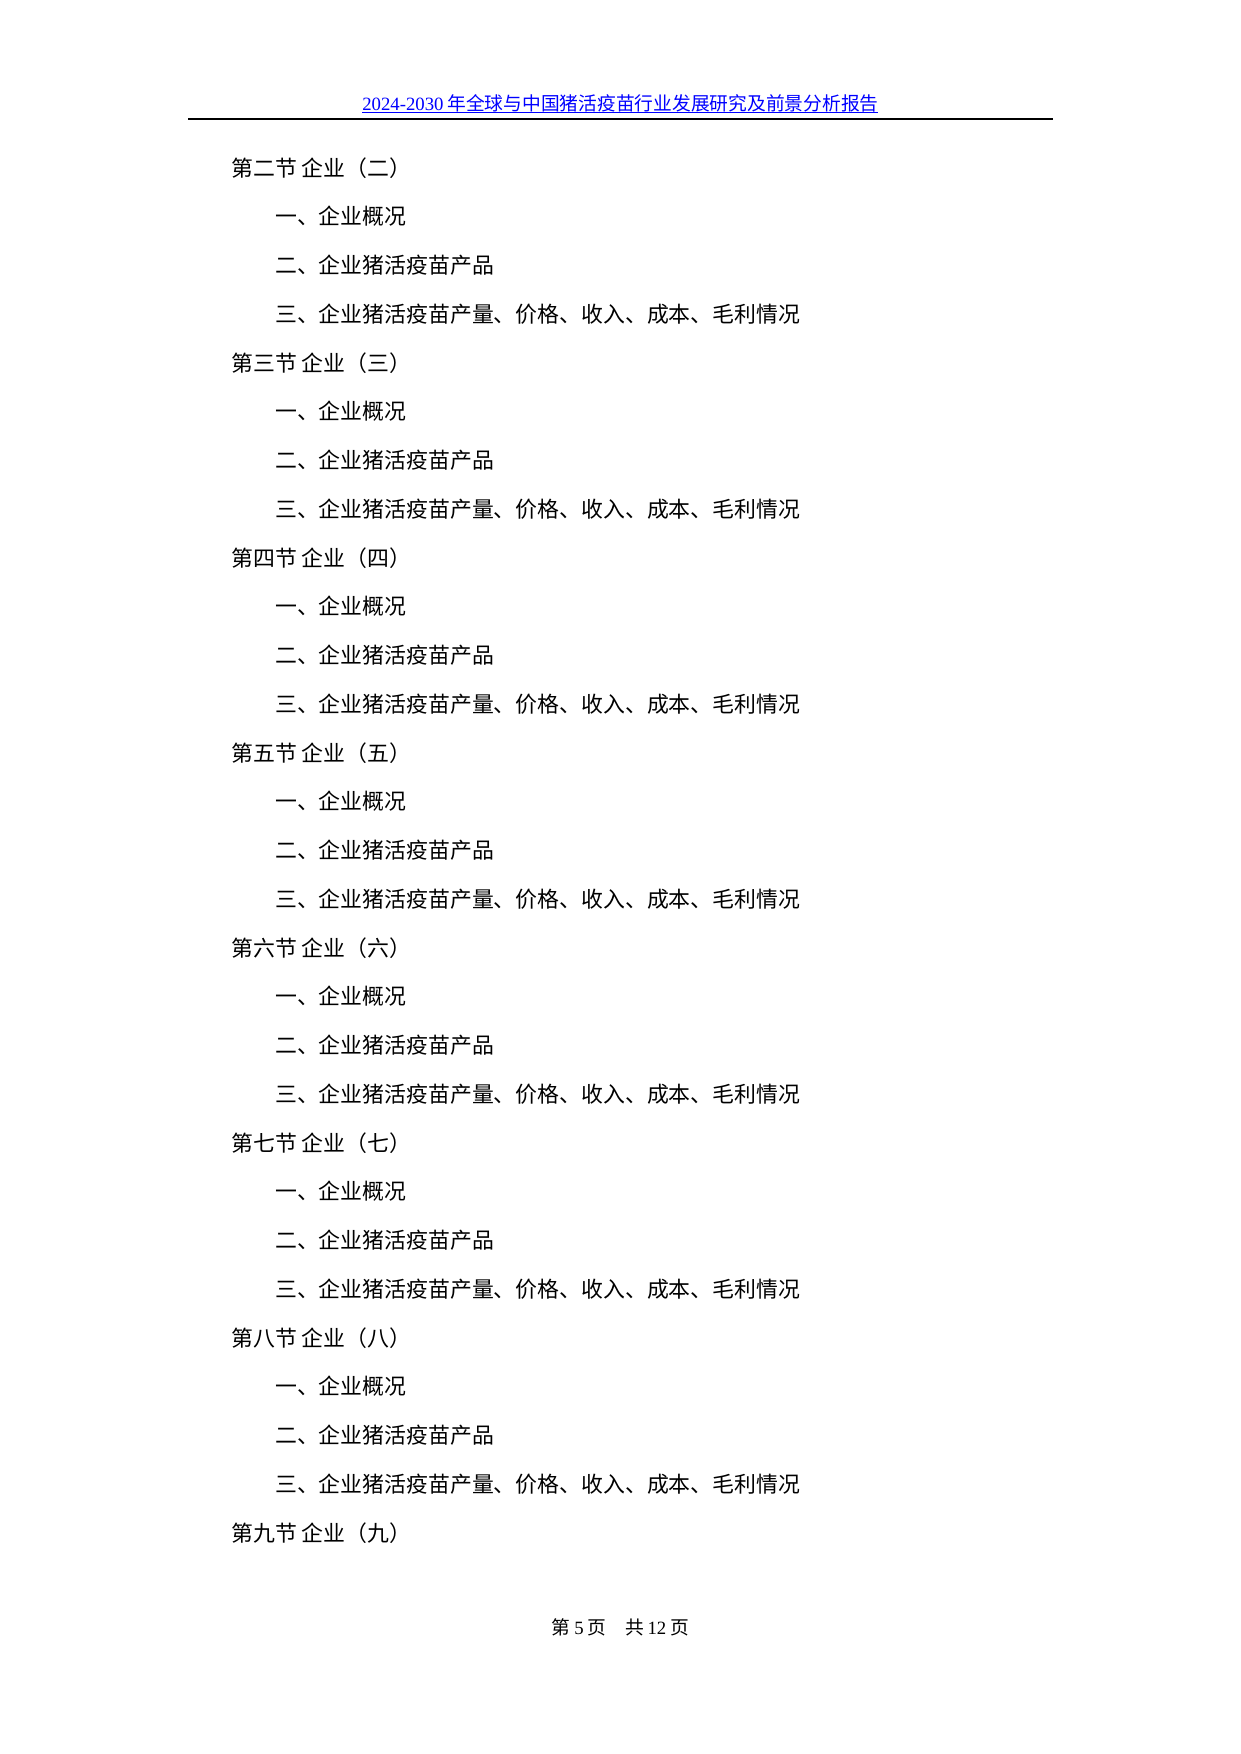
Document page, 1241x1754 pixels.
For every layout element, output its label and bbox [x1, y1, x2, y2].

text [187, 150, 1053, 1548]
